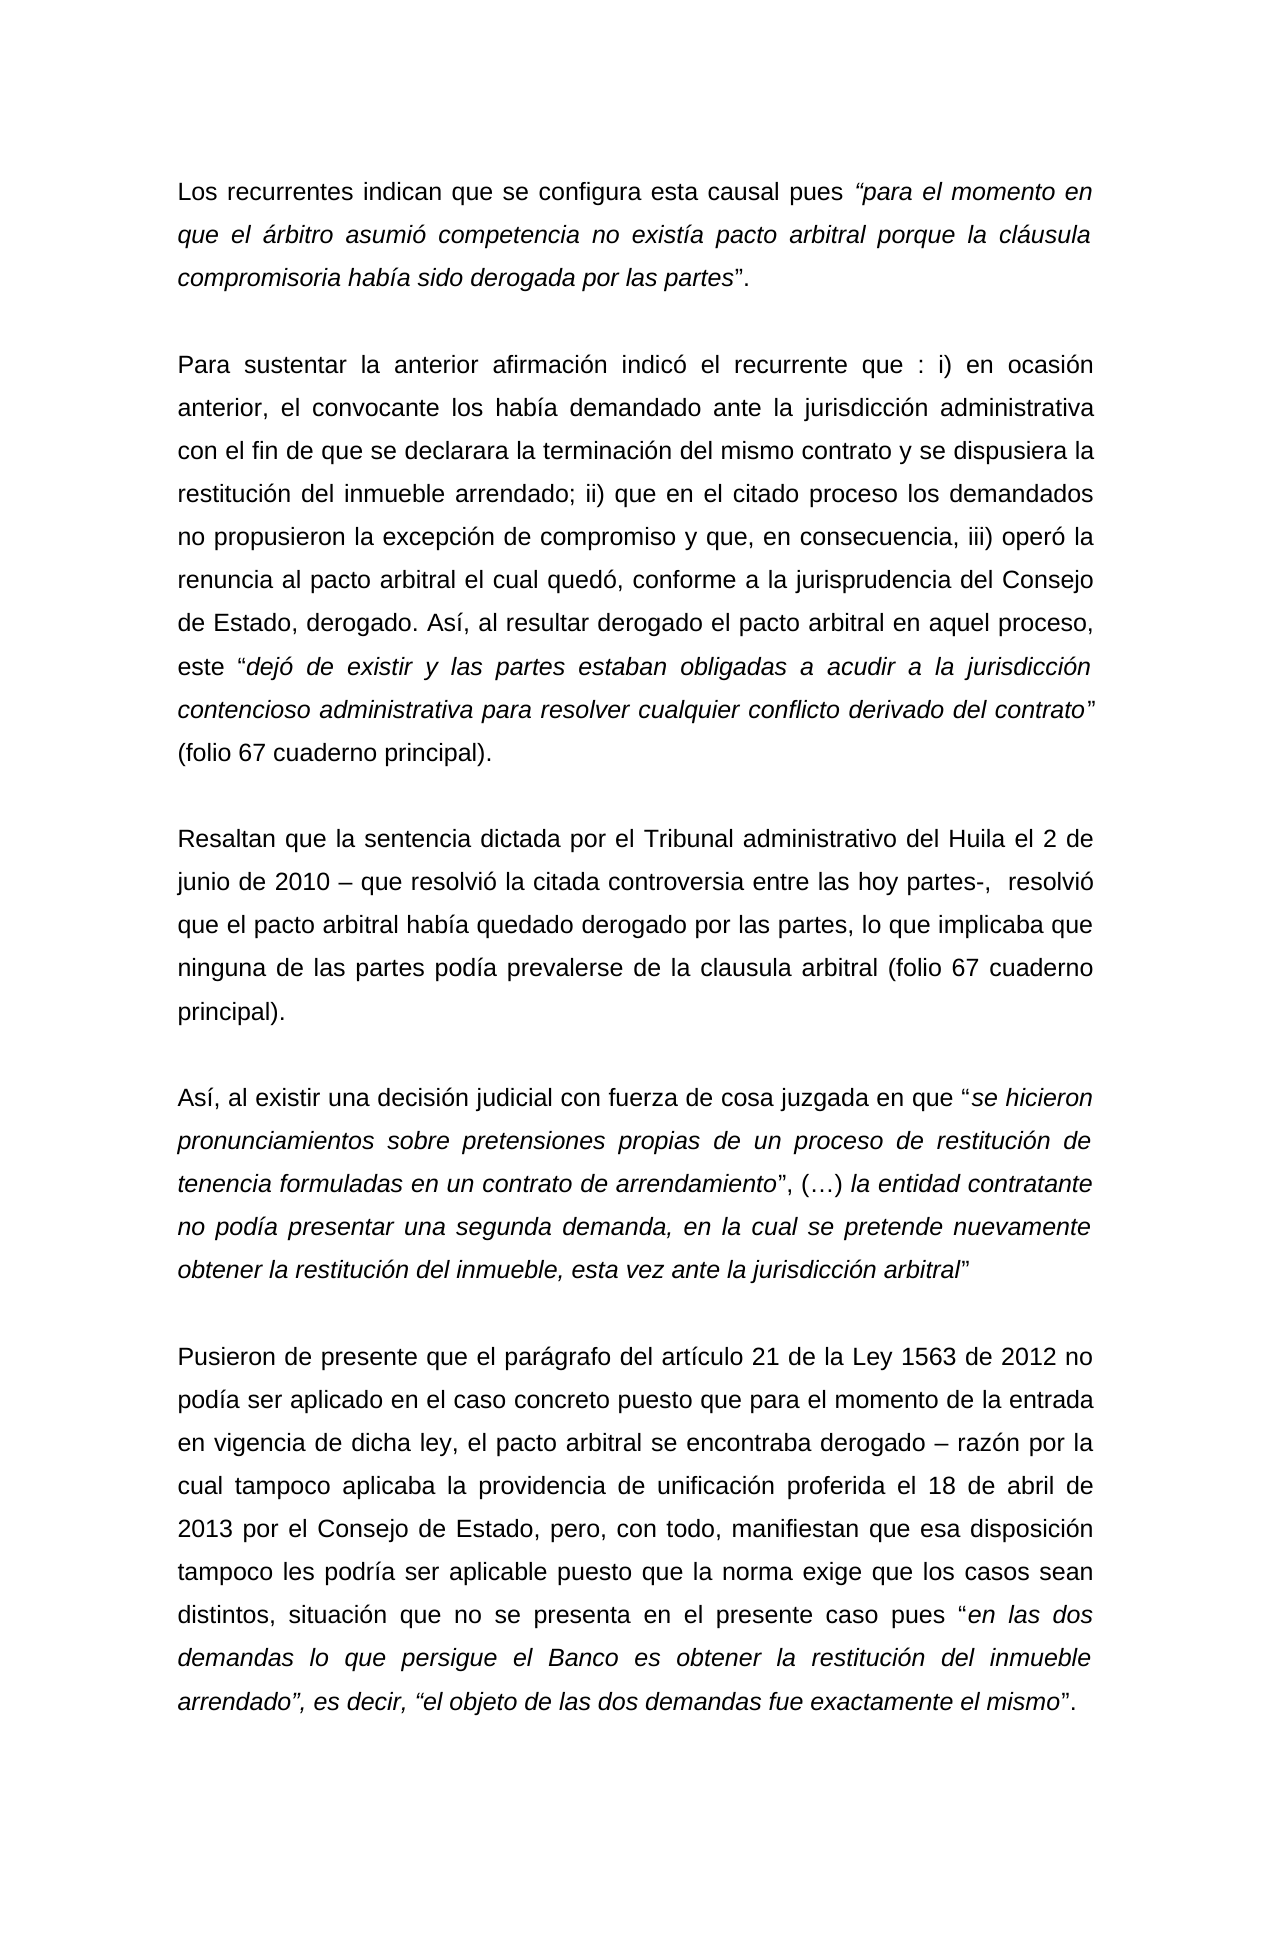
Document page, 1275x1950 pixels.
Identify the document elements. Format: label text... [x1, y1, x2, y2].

text Así, al existir una decisión judicial con fuerza de cosa juzgada en que “se hicieron pronunciamientos sobre pretensiones propias de un proceso de restitución de tenencia formuladas en un contrato de arrendamiento”, (…) la entidad contratante no podía presentar una segunda demanda, en la cual se pretende nuevamente obtener la restitución del inmueble, esta vez ante la jurisdicción arbitral” [177, 1083, 1095, 1284]
text Pusieron de presente que el parágrafo del artículo 21 de la Ley 1563 de 2012 no podía ser aplicado en el caso concreto puesto que para el momento de la entrada en vigencia de dicha ley, el pacto arbitral se encontraba derogado – razón por la cual tampoco aplicaba la providencia de unificación proferida el 18 de abril de 2013 por el Consejo de Estado, pero, con todo, manifiestan que esa disposición tampoco les podría ser aplicable puesto que la norma exige que los casos sean distintos, situación que no se presenta en el presente caso pues “en las dos demandas lo que persigue el Banco es obtener la restitución del inmueble arrendado”, es decir, “el objeto de las dos demandas fue exactamente el mismo”. [177, 1342, 1095, 1715]
text Resaltan que la sentencia dictada por el Tribunal administrativo del Huila el 2 de junio de 2010 – que resolvió la citada controversia entre las hoy partes-, resolvió que el pacto arbitral había quedado derogado por las partes, lo que implicaba que ninguna de las partes podía prevalerse de la clausula arbitral (folio 67 cuaderno principal). [177, 824, 1095, 1025]
text Los recurrentes indican que se configura esta causal pues “para el momento en que el árbitro asumió competencia no existía pacto arbitral porque la cláusula compromisoria había sido derogada por las partes”. [177, 177, 1095, 292]
text Para sustentar la anterior afirmación indicó el recurrente que : i) en ocasión anterior, el convocante los había demandado ante la jurisdicción administrativa con el fin de que se declarara la terminación del mismo contrato y se dispusiera la restitución del inmueble arrendado; ii) que en el citado proceso los demandados no propusieron la excepción de compromiso y que, en consecuencia, iii) operó la renuncia al pacto arbitral el cual quedó, conforme a la jurisprudencia del Consejo de Estado, derogado. Así, al resultar derogado el pacto arbitral en aquel proceso, este “dejó de existir y las partes estaban obligadas a acudir a la jurisdicción contencioso administrativa para resolver cualquier conflicto derivado del contrato” (folio 67 cuaderno principal). [177, 350, 1095, 767]
